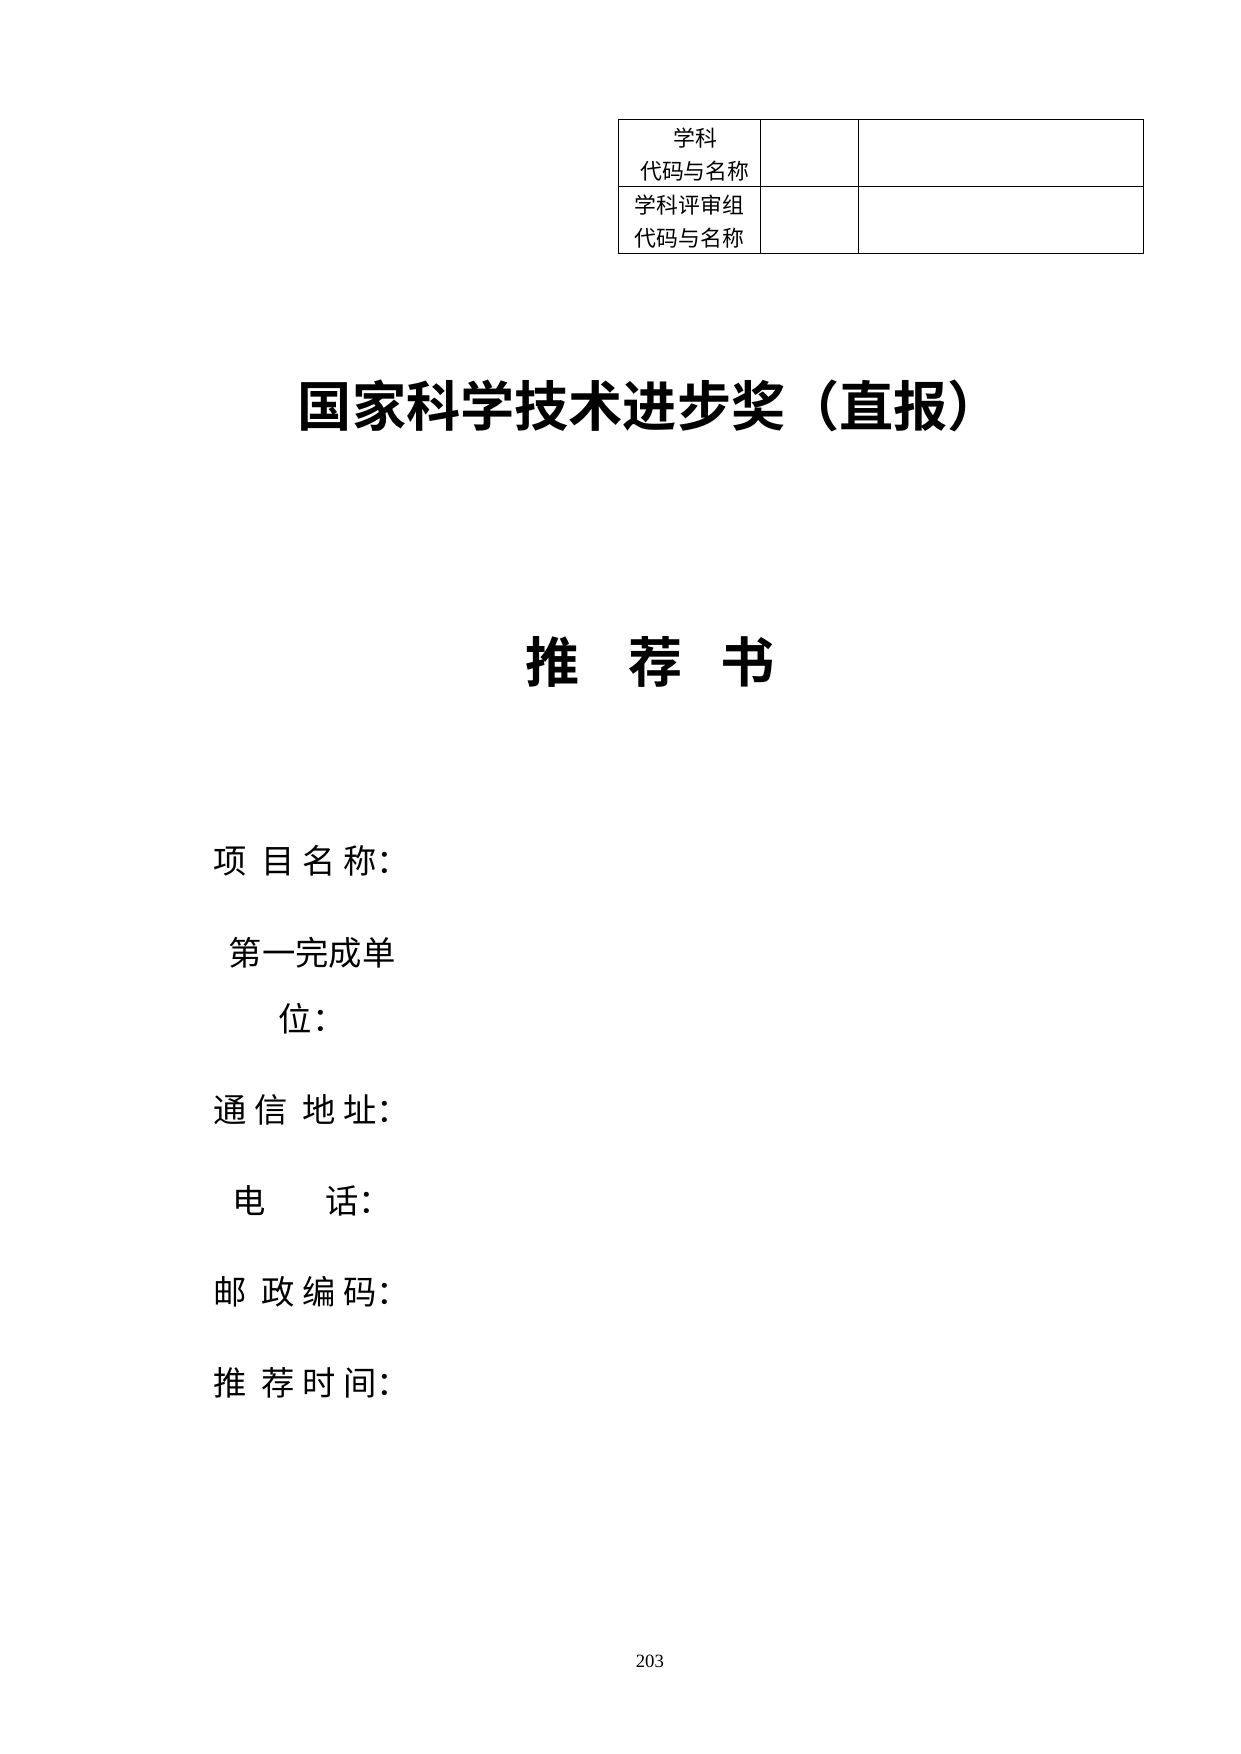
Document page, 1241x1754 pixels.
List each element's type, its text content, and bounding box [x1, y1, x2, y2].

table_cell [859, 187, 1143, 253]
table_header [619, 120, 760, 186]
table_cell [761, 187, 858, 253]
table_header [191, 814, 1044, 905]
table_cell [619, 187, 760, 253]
text 国家科学技术进步奖（直报） [148, 353, 1152, 452]
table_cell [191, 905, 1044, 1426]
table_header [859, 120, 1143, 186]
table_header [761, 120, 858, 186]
title 推 荐 书 [148, 609, 1152, 709]
